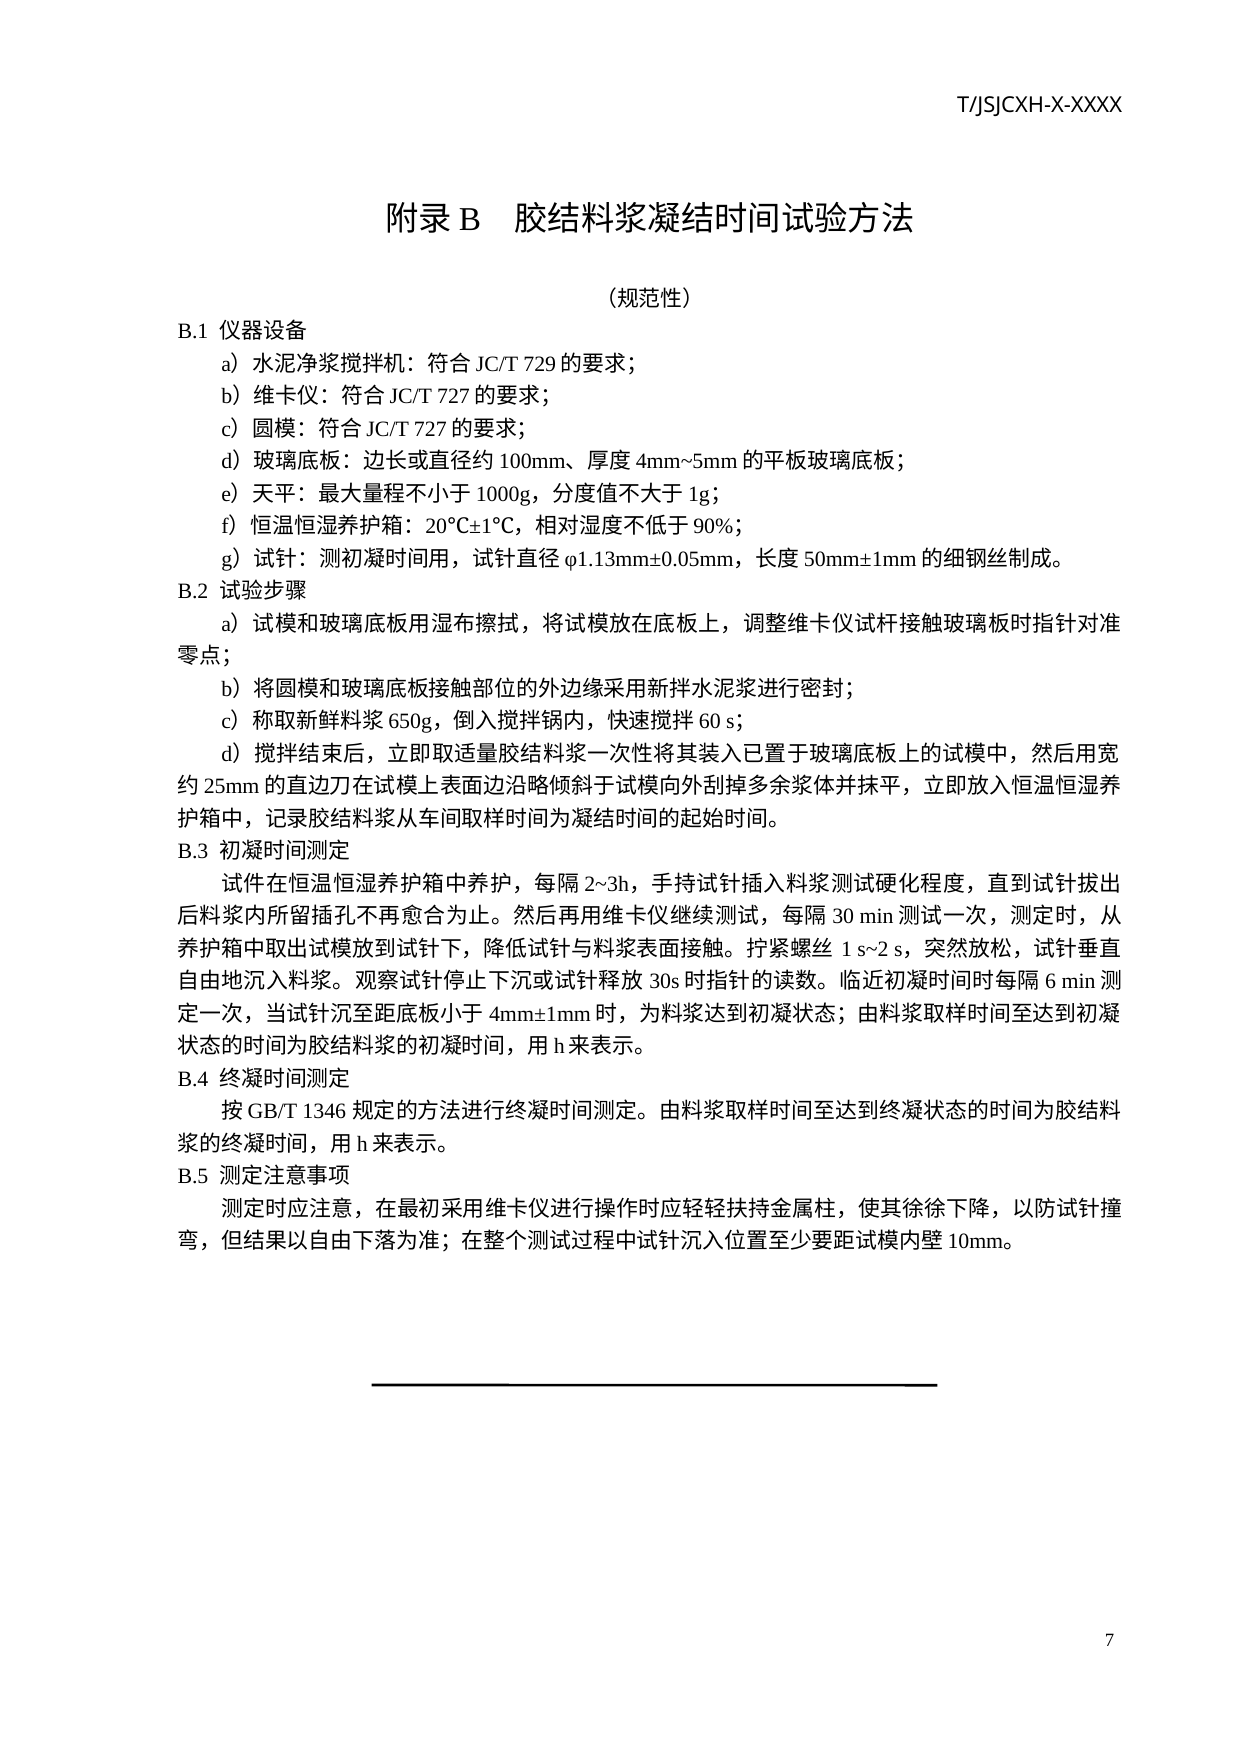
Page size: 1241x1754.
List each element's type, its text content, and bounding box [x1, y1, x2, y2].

text 测定时应注意，在最初采用维卡仪进行操作时应轻轻扶持金属柱，使其徐徐下降，以防试针撞弯，但结果以自由下落为准；在整个测试过程中试针沉入位置至少要距试模内壁10mm。 [177, 1190, 1122, 1255]
text g）试针：测初凝时间用，试针直径φ1.13mm±0.05mm，长度50mm±1mm的细钢丝制成。 [177, 540, 1122, 573]
text B.4 终凝时间测定 [177, 1060, 1122, 1093]
text d）玻璃底板：边长或直径约100mm、厚度4mm~5mm的平板玻璃底板； [177, 443, 1122, 475]
text f）恒温恒湿养护箱：20℃±1℃，相对湿度不低于90%； [177, 508, 1122, 540]
text a）水泥净浆搅拌机：符合JC/T 729的要求； [177, 345, 1122, 378]
text B.2 试验步骤 [177, 573, 1122, 605]
subtitle 附录B 胶结料浆凝结时间试验方法 [177, 183, 1122, 248]
text c）称取新鲜料浆650g，倒入搅拌锅内，快速搅拌60 s； [177, 703, 1122, 735]
list 将圆模和玻璃底板接触部位的外边缘采用新拌水泥浆进行密封； [177, 670, 1122, 703]
text e）天平：最大量程不小于1000g，分度值不大于1g； [177, 475, 1122, 508]
text 按GB/T 1346 规定的方法进行终凝时间测定。由料浆取样时间至达到终凝状态的时间为胶结料浆的终凝时间，用h来表示。 [177, 1093, 1122, 1158]
text 试件在恒温恒湿养护箱中养护，每隔2~3h，手持试针插入料浆测试硬化程度，直到试针拔出后料浆内所留插孔不再愈合为止。然后再用维卡仪继续测试，每隔30 min测试一次，测定时，从养护箱中取出试模放到试针下，降低试针与料浆表面接触。拧紧螺丝1 s~2 s，突然放松，试针垂直自由地沉入料浆。观察试针停止下沉或试针释放30s时指针的读数。临近初凝时间时每隔6 min测定一次，当试针沉至距底板小于4mm±1mm时，为料浆达到初凝状态；由料浆取样时间至达到初凝状态的时间为胶结料浆的初凝时间，用h来表示。 [177, 865, 1122, 1060]
text d）搅拌结束后，立即取适量胶结料浆一次性将其装入已置于玻璃底板上的试模中，然后用宽约25mm的直边刀在试模上表面边沿略倾斜于试模向外刮掉多余浆体并抹平，立即放入恒温恒湿养护箱中，记录胶结料浆从车间取样时间为凝结时间的起始时间。 [177, 735, 1122, 833]
text b）维卡仪：符合JC/T 727的要求； [177, 378, 1122, 410]
text B.1 仪器设备 [177, 313, 1122, 345]
list 试模和玻璃底板用湿布擦拭，将试模放在底板上，调整维卡仪试杆接触玻璃板时指针对准零点； [177, 605, 1122, 670]
text c）圆模：符合JC/T 727的要求； [177, 410, 1122, 443]
text B.5 测定注意事项 [177, 1158, 1122, 1190]
text B.3 初凝时间测定 [177, 833, 1122, 865]
text （规范性） [177, 280, 1122, 313]
